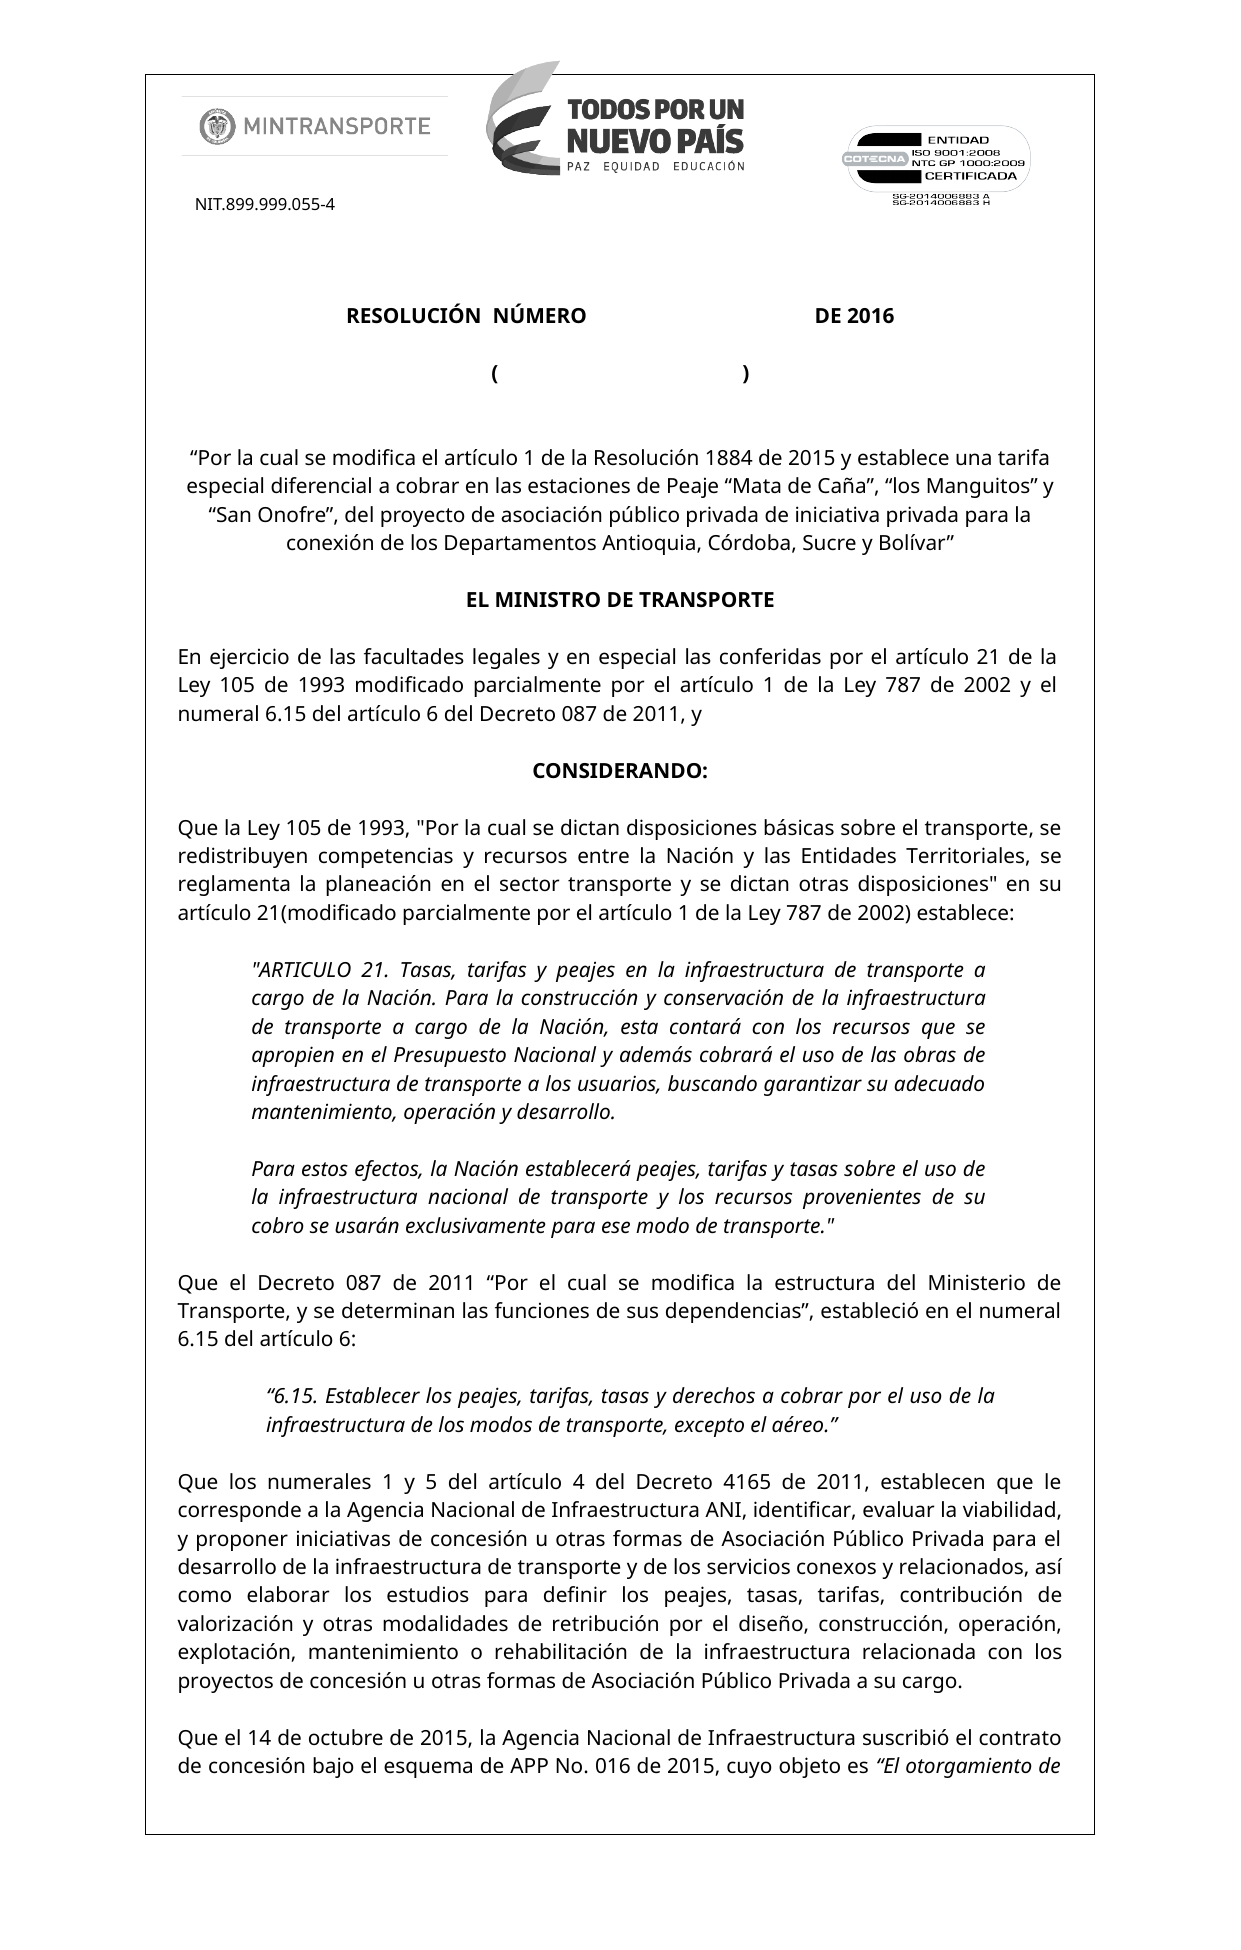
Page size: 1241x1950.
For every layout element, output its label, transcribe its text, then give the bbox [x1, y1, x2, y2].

text ( ) [177, 358, 1063, 386]
picture [838, 118, 1037, 207]
text EL MINISTRO DE TRANSPORTE [177, 585, 1063, 614]
text CONSIDERANDO: [177, 756, 1063, 784]
text "ARTICULO 21. Tasas, tarifas y peajes en la infraestructura de transporte a cargo de la Nación. Para la construcción y conservación de la infraestructura de transporte a cargo de la Nación, esta contará con los recursos que se apropien en el Presupuesto Nacional y además cobrará el uso de las obras de infraestructura de transporte a los usuarios, buscando garantizar su adecuado mantenimiento, operación y desarrollo. [251, 955, 989, 1126]
text Que los numerales 1 y 5 del artículo 4 del Decreto 4165 de 2011, establecen que le corresponde a la Agencia Nacional de Infraestructura ANI, identificar, evaluar la viabilidad, y proponer iniciativas de concesión u otras formas de Asociación Público Privada para el desarrollo de la infraestructura de transporte y de los servicios conexos y relacionados, así como elaborar los estudios para definir los peajes, tasas, tarifas, contribución de valorización y otras modalidades de retribución por el diseño, construcción, operación, explotación, mantenimiento o rehabilitación de la infraestructura relacionada con los proyectos de concesión u otras formas de Asociación Público Privada a su cargo. [177, 1467, 1063, 1694]
text “6.15. Establecer los peajes, tarifas, tasas y derechos a cobrar por el uso de la infraestructura de los modos de transporte, excepto el aéreo.” [266, 1381, 999, 1438]
subtitle RESOLUCIÓN NÚMERO DE 2016 [177, 301, 1063, 329]
text Que la Ley 105 de 1993, "Por la cual se dictan disposiciones básicas sobre el transporte, se redistribuyen competencias y recursos entre la Nación y las Entidades Territoriales, se reglamenta la planeación en el sector transporte y se dictan otras disposiciones" en su artículo 21(modificado parcialmente por el artículo 1 de la Ley 787 de 2002) establece: [177, 813, 1063, 926]
text “Por la cual se modifica el artículo 1 de la Resolución 1884 de 2015 y establece una tarifa especial diferencial a cobrar en las estaciones de Peaje “Mata de Caña”, “los Manguitos” y “San Onofre”, del proyecto de asociación público privada de iniciativa privada para la conexión de los Departamentos Antioquia, Córdoba, Sucre y Bolívar” [177, 443, 1063, 557]
text Para estos efectos, la Nación establecerá peajes, tarifas y tasas sobre el uso de la infraestructura nacional de transporte y los recursos provenientes de su cobro se usarán exclusivamente para ese modo de transporte." [251, 1154, 989, 1239]
text En ejercicio de las facultades legales y en especial las conferidas por el artículo 21 de la Ley 105 de 1993 modificado parcialmente por el artículo 1 de la Ley 787 de 2002 y el numeral 6.15 del artículo 6 del Decreto 087 de 2011, y [177, 642, 1059, 727]
text Que el Decreto 087 de 2011 “Por el cual se modifica la estructura del Ministerio de Transporte, y se determinan las funciones de sus dependencias”, estableció en el numeral 6.15 del artículo 6: [177, 1268, 1063, 1353]
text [177, 1723, 1063, 1779]
